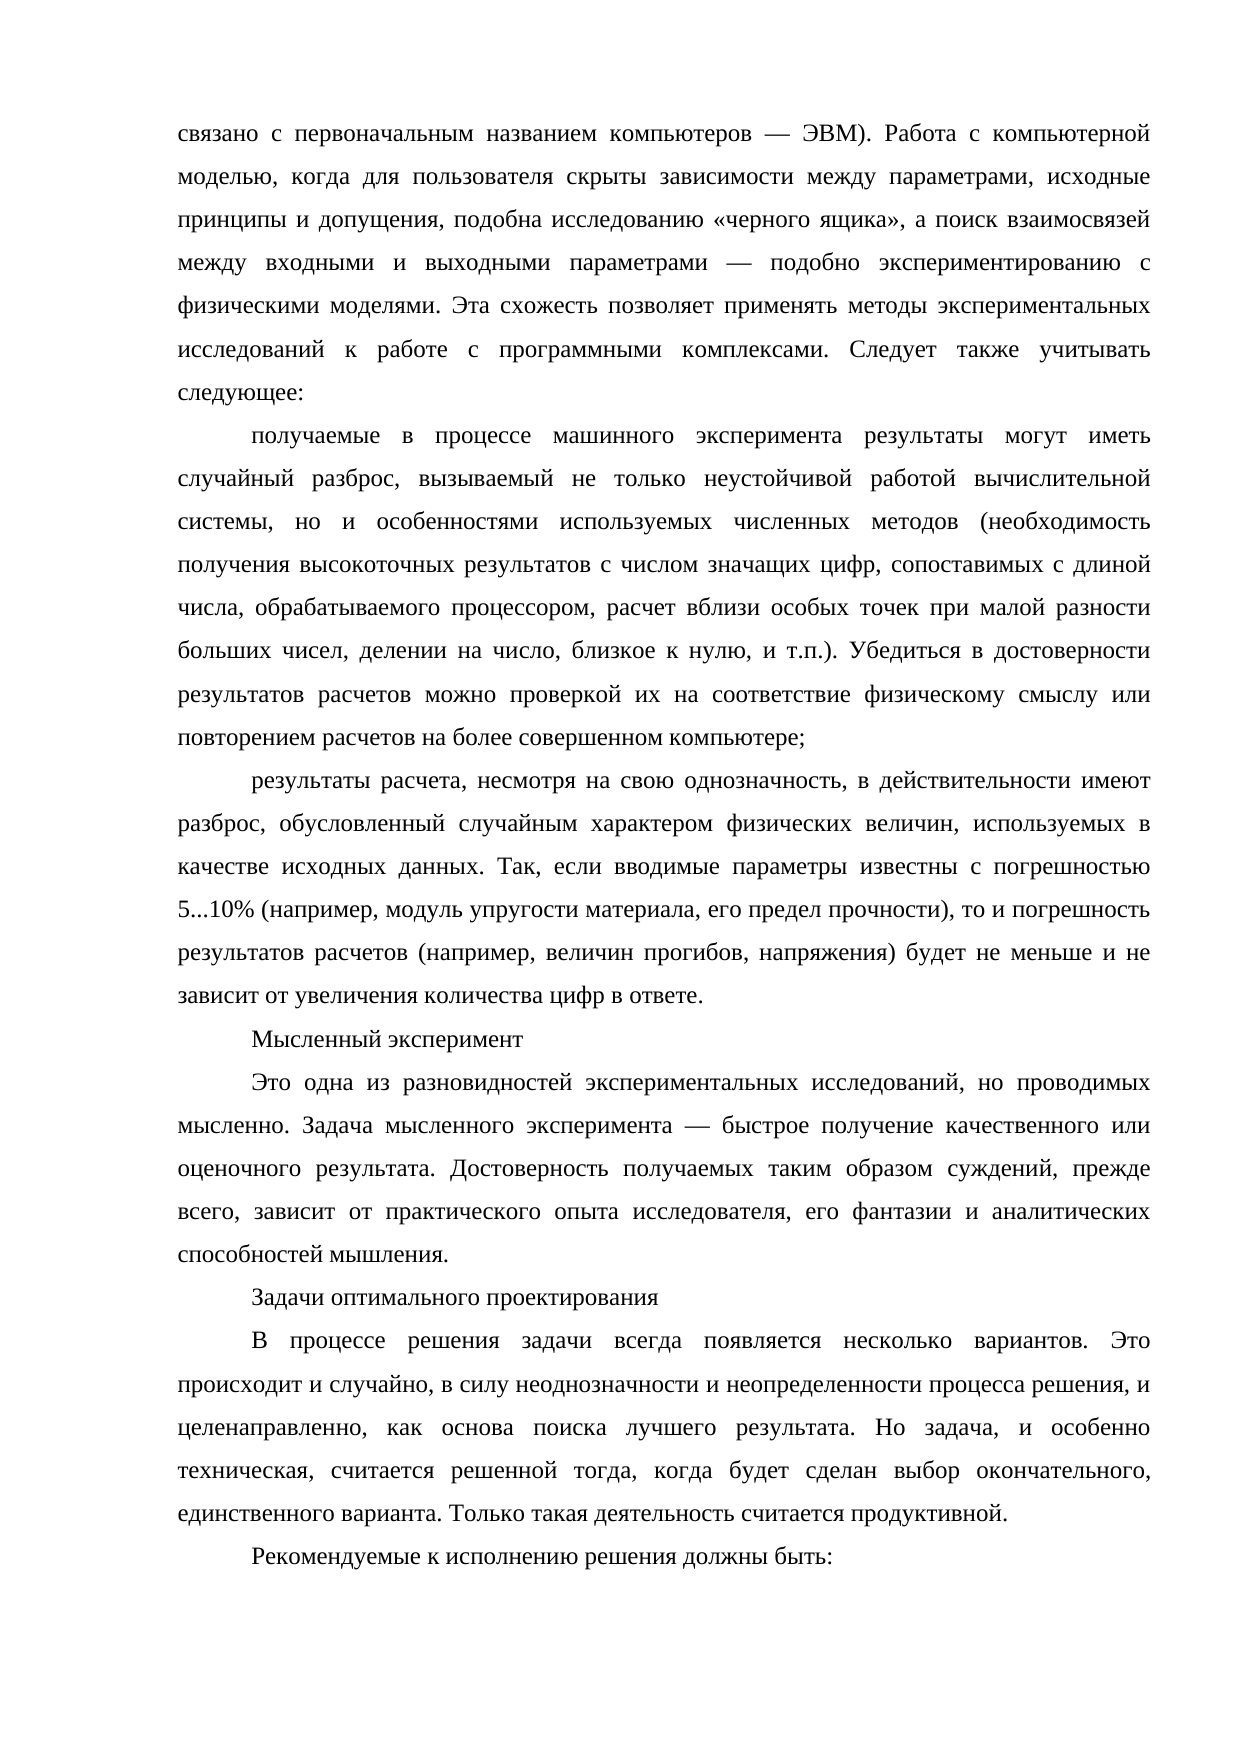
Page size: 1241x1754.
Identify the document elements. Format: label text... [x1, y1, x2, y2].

text получаемые в процессе машинного эксперимента результаты могут иметь случайный разброс, вызываемый не только неустойчивой работой вычислительной системы, но и особенностями используемых численных методов (необходимость получения высокоточных результатов с числом значащих цифр, сопоставимых с длиной числа, обрабатываемого процессором, расчет вблизи особых точек при малой разности больших чисел, делении на число, близкое к нулю, и т.п.). Убедиться в достоверности результатов расчетов можно проверкой их на соответствие физическому смыслу или повторением расчетов на более совершенном компьютере; [177, 420, 1152, 751]
text результаты расчета, несмотря на свою однозначность, в действительности имеют разброс, обусловленный случайным характером физических величин, используемых в качестве исходных данных. Так, если вводимые параметры известны с погрешностью 5...10% (например, модуль упругости материала, его предел прочности), то и погрешность результатов расчетов (например, величин прогибов, напряжения) будет не меньше и не зависит от увеличения количества цифр в ответе. [177, 765, 1152, 1009]
text Это одна из разновидностей экспериментальных исследований, но проводимых мысленно. Задача мысленного эксперимента — быстрое получение качественного или оценочного результата. Достоверность получаемых таким образом суждений, прежде всего, зависит от практического опыта исследователя, его фантазии и аналитических способностей мышления. [177, 1067, 1152, 1268]
text Задачи оптимального проектирования [177, 1282, 1152, 1311]
text Рекомендуемые к исполнению решения должны быть: [177, 1541, 1152, 1570]
text Мысленный эксперимент [177, 1024, 1152, 1052]
text В процессе решения задачи всегда появляется несколько вариантов. Это происходит и случайно, в силу неоднозначности и неопределенности процесса решения, и целенаправленно, как основа поиска лучшего результата. Но задача, и особенно техническая, считается решенной тогда, когда будет сделан выбор окончательного, единственного варианта. Только такая деятельность считается продуктивной. [177, 1326, 1152, 1527]
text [177, 118, 1152, 406]
